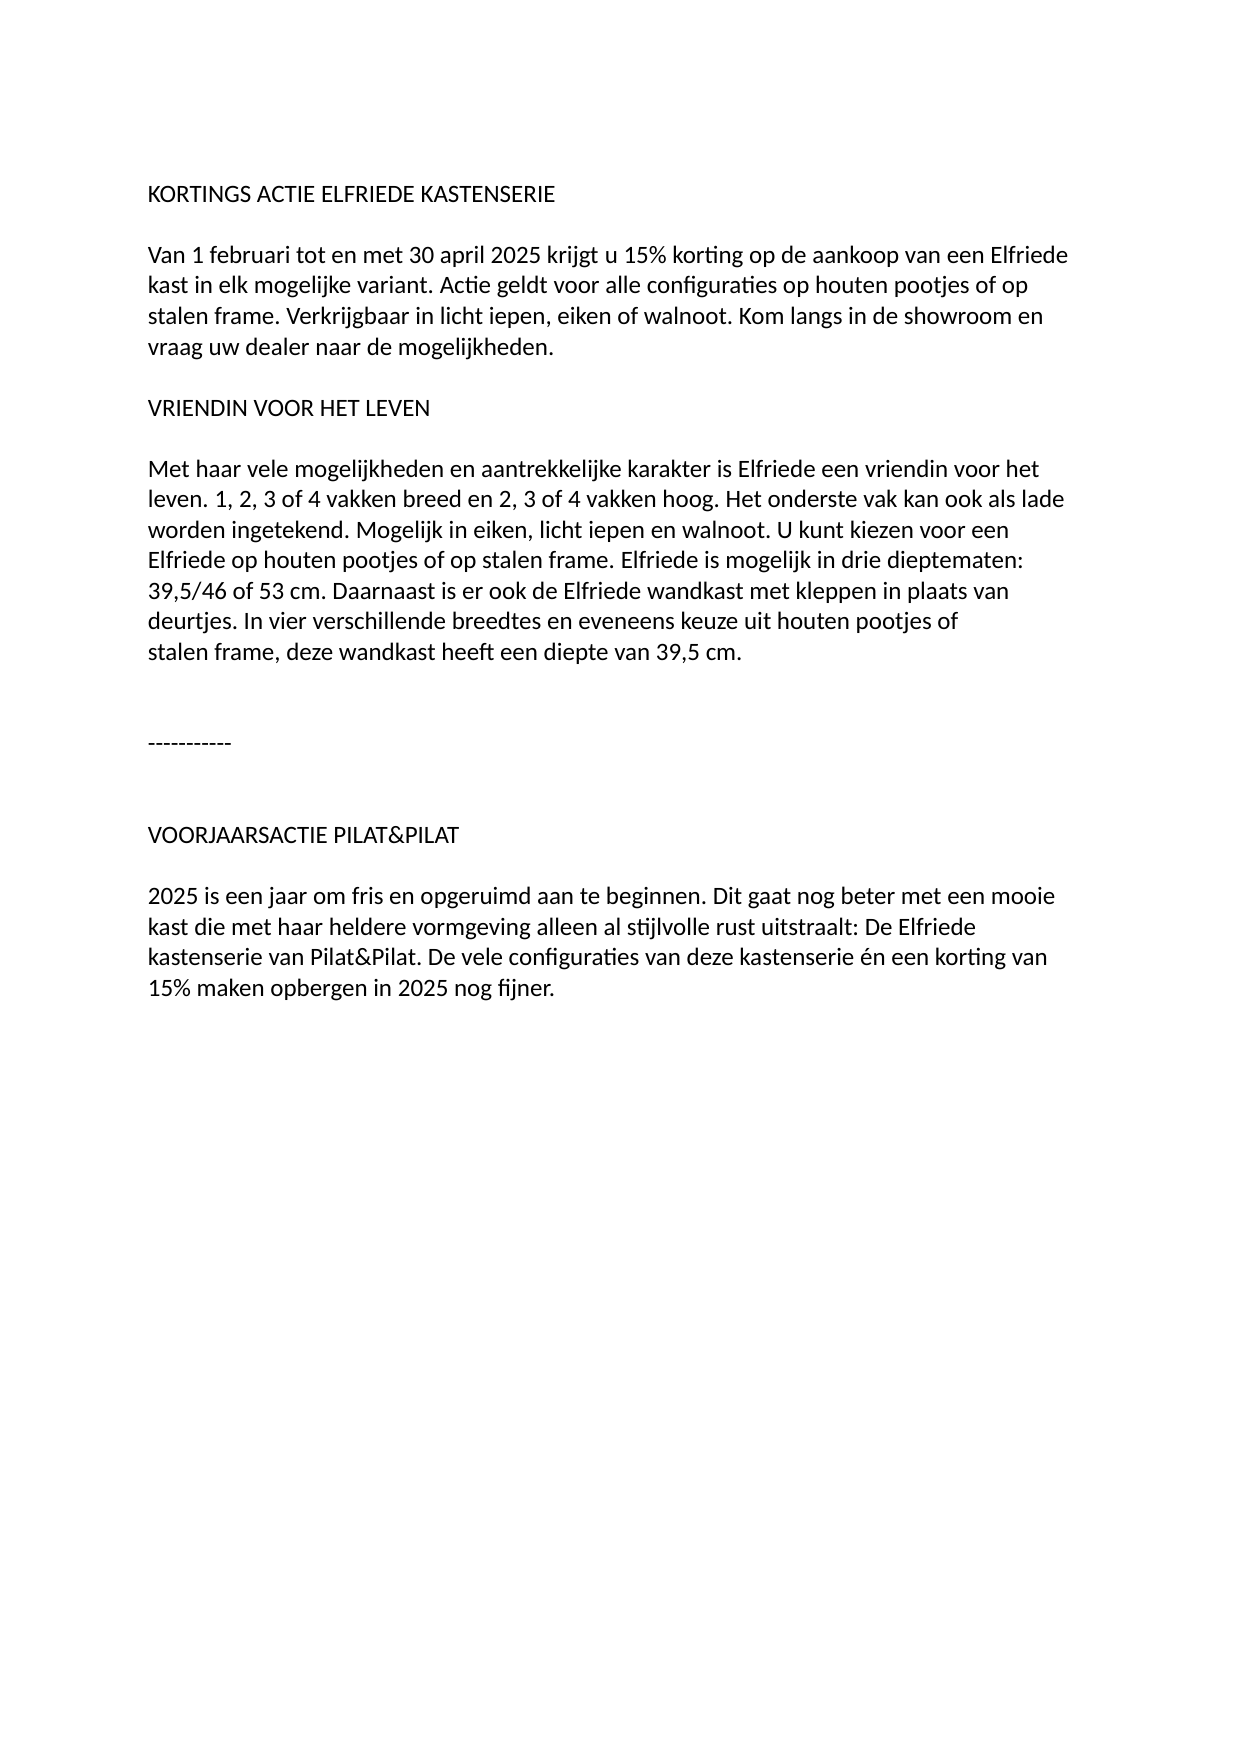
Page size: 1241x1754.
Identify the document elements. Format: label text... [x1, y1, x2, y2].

text KORTINGS ACTIE ELFRIEDE KASTENSERIE [148, 178, 1093, 209]
text Van 1 februari tot en met 30 april 2025 krijgt u 15% korting op de aankoop van een Elfriede kast in elk mogelijke variant. Actie geldt voor alle configuraties op houten pootjes of op stalen frame. Verkrijgbaar in licht iepen, eiken of walnoot. Kom langs in de showroom en vraag uw dealer naar de mogelijkheden. [148, 239, 1093, 361]
text ----------- [148, 727, 1093, 758]
text VOORJAARSACTIE PILAT&PILAT [148, 819, 1093, 849]
text 2025 is een jaar om fris en opgeruimd aan te beginnen. Dit gaat nog beter met een mooie kast die met haar heldere vormgeving alleen al stijlvolle rust uitstraalt: De Elfriede kastenserie van Pilat&Pilat. De vele configuraties van deze kastenserie én een korting van 15% maken opbergen in 2025 nog fijner. [148, 880, 1093, 1002]
text Met haar vele mogelijkheden en aantrekkelijke karakter is Elfriede een vriendin voor het leven. 1, 2, 3 of 4 vakken breed en 2, 3 of 4 vakken hoog. Het onderste vak kan ook als lade worden ingetekend. Mogelijk in eiken, licht iepen en walnoot. U kunt kiezen voor een Elfriede op houten pootjes of op stalen frame. Elfriede is mogelijk in drie dieptematen: 39,5/46 of 53 cm. Daarnaast is er ook de Elfriede wandkast met kleppen in plaats van deurtjes. In vier verschillende breedtes en eveneens keuze uit houten pootjes of stalen frame, deze wandkast heeft een diepte van 39,5 cm. [148, 453, 1093, 666]
text VRIENDIN VOOR HET LEVEN [148, 392, 1093, 422]
